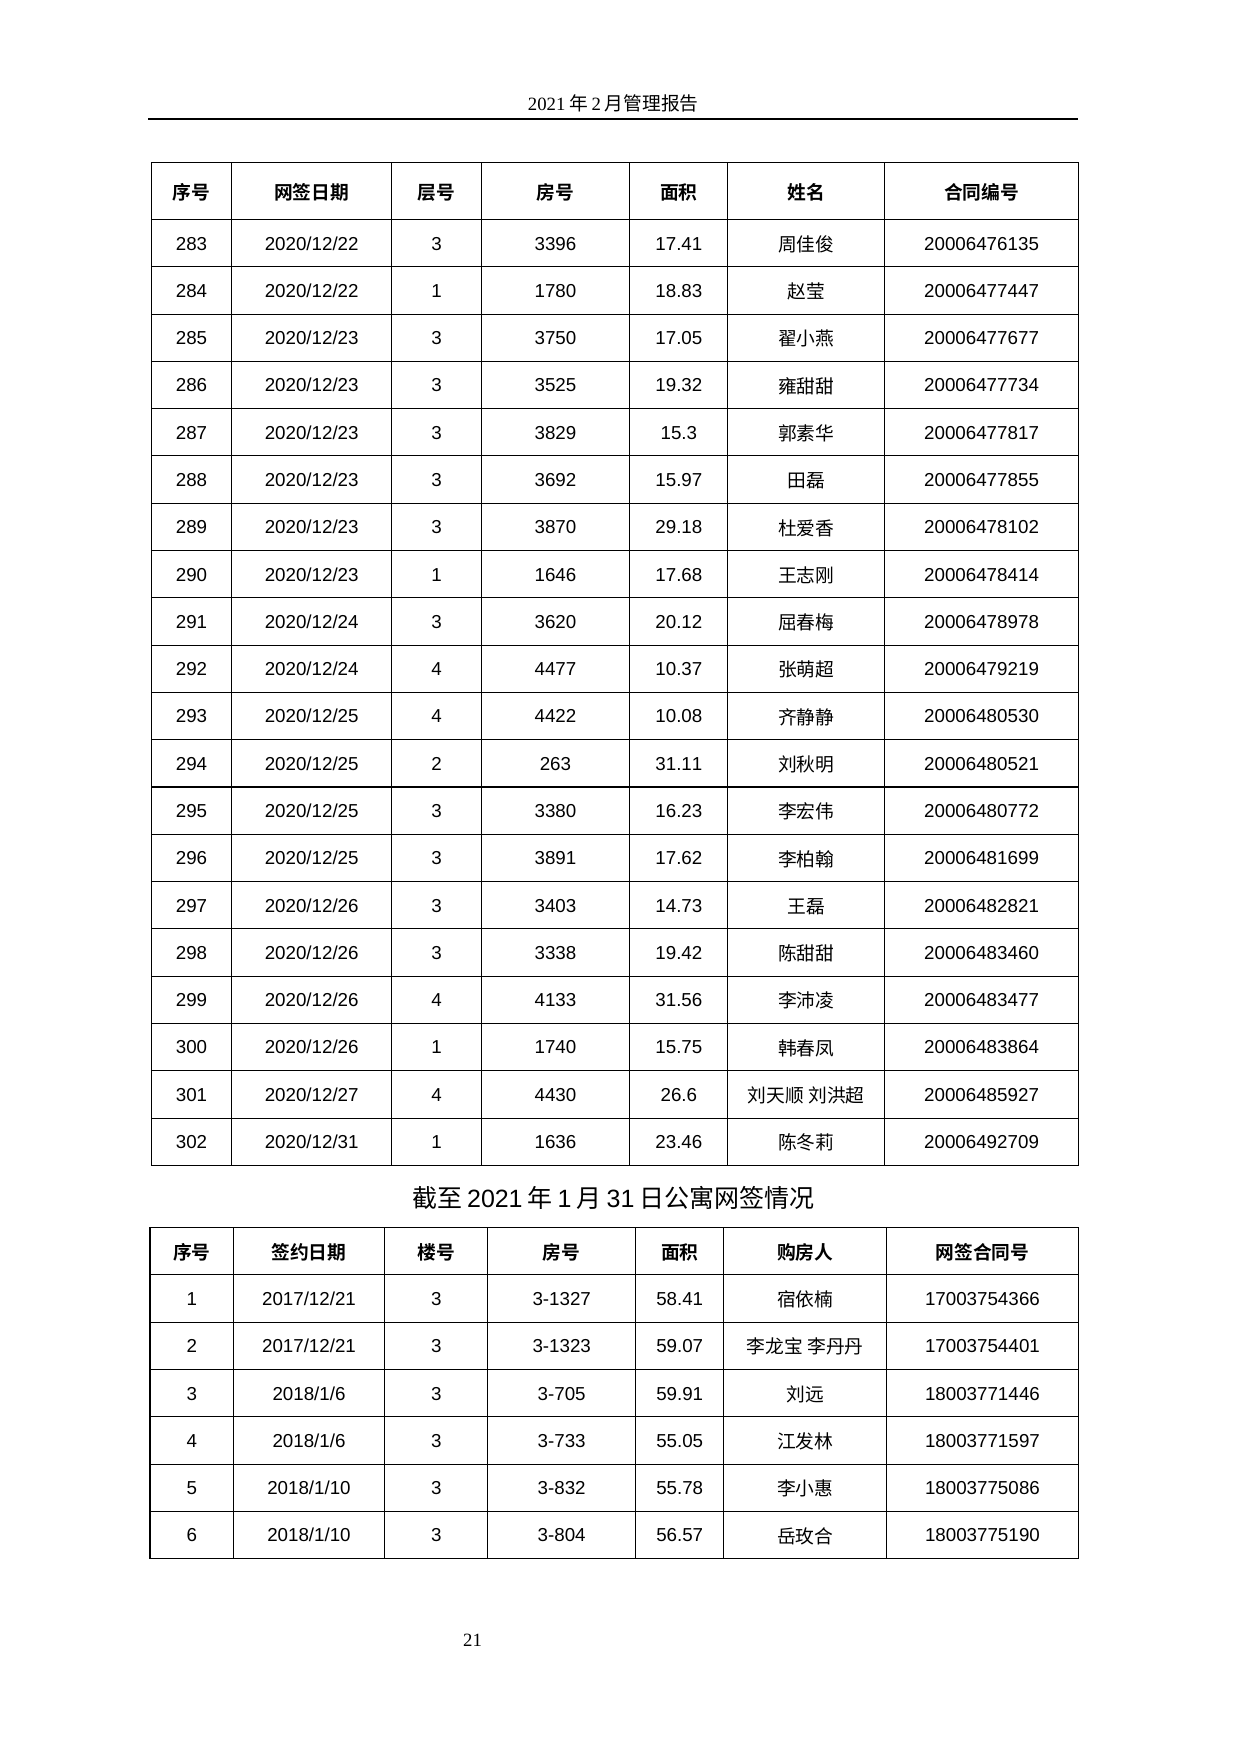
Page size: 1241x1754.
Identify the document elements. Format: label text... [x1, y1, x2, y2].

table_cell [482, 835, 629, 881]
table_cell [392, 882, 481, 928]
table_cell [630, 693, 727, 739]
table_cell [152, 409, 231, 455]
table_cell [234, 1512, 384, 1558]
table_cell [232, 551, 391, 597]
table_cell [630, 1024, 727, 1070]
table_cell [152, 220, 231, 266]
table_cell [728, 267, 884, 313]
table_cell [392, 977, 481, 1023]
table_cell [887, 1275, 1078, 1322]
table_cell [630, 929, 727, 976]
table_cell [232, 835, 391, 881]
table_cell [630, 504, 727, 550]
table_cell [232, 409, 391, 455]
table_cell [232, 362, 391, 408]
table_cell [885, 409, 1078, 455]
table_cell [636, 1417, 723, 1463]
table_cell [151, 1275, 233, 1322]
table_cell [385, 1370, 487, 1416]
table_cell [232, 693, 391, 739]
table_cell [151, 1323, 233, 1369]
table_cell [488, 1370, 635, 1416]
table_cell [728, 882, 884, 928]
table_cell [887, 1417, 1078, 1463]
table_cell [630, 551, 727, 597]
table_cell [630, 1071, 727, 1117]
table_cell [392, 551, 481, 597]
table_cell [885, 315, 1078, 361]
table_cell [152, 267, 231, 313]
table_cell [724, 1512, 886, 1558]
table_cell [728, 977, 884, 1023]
table_header 层号 [392, 163, 481, 219]
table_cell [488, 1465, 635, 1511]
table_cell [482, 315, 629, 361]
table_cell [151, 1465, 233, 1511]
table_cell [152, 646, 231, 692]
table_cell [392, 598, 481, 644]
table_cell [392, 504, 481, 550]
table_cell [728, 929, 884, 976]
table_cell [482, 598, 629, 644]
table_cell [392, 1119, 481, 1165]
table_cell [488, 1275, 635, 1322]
table_header 合同编号 [885, 163, 1078, 219]
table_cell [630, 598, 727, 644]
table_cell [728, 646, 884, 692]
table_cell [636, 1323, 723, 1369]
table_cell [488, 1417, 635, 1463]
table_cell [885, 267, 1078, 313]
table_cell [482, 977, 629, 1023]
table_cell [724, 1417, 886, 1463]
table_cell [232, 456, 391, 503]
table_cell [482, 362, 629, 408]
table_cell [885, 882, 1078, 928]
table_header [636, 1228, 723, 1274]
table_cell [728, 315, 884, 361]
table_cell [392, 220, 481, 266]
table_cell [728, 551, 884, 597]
table_header 房号 [482, 163, 629, 219]
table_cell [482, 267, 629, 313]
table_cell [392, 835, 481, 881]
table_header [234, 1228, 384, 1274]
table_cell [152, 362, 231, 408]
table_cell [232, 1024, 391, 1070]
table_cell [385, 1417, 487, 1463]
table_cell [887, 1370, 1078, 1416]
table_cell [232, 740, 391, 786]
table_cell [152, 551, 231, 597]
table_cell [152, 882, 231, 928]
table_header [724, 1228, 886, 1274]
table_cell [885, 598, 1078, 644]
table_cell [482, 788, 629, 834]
table_header 网签日期 [232, 163, 391, 219]
table_header 序号 [152, 163, 231, 219]
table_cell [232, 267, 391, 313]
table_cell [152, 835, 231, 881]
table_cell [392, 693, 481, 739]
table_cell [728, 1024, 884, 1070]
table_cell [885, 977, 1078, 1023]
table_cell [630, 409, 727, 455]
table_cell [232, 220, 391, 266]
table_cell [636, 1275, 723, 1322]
table_header 姓名 [728, 163, 884, 219]
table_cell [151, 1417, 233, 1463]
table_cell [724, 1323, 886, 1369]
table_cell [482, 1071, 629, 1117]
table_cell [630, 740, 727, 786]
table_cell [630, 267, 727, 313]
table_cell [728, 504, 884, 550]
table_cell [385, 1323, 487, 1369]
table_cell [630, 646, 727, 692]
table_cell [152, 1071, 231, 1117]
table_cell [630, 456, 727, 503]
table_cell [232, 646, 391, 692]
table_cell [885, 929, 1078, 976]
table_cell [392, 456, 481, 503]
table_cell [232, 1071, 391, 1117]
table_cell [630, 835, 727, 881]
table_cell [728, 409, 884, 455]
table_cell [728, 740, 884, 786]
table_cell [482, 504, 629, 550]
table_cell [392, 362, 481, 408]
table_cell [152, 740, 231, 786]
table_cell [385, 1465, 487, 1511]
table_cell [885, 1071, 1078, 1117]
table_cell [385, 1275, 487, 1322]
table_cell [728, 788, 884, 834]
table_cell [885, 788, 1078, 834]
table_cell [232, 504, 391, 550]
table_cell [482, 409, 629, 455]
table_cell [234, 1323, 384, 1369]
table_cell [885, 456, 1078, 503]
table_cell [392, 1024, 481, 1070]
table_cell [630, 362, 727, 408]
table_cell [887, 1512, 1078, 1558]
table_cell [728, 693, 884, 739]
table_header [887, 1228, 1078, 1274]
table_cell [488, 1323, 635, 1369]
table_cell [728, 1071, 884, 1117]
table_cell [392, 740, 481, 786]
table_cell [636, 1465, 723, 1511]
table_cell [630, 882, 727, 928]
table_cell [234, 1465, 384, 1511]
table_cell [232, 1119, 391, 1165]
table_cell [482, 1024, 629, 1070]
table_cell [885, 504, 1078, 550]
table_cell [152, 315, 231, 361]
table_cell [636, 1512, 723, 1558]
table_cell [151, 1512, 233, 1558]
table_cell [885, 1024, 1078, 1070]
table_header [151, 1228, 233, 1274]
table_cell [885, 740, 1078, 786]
text 截至2021年1月31日公寓网签情况 [148, 1178, 1078, 1214]
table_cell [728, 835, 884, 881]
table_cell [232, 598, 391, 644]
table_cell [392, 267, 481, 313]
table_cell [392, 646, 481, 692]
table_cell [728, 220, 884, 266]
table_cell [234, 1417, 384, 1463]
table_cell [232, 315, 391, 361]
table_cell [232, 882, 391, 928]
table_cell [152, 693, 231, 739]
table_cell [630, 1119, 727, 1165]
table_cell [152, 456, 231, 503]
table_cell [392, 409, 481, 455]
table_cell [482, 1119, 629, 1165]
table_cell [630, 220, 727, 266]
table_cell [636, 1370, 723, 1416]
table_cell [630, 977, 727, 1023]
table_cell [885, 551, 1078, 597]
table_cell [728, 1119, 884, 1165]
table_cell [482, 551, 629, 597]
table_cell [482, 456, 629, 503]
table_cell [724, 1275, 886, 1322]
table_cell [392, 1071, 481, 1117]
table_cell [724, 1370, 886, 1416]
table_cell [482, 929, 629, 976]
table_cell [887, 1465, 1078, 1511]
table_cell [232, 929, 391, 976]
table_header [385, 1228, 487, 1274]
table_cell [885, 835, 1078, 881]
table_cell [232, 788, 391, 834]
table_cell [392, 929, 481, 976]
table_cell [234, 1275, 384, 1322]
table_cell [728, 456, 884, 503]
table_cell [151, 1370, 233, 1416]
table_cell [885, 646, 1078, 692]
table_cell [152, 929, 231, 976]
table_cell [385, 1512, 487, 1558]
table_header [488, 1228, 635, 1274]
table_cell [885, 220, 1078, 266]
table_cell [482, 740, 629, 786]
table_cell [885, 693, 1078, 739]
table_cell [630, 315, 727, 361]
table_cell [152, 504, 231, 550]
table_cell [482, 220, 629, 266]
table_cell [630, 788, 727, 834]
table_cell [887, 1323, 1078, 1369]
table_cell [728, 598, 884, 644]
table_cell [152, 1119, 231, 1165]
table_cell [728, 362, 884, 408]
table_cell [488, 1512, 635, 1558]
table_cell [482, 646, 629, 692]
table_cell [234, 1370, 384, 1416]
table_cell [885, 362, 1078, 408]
table_header 面积 [630, 163, 727, 219]
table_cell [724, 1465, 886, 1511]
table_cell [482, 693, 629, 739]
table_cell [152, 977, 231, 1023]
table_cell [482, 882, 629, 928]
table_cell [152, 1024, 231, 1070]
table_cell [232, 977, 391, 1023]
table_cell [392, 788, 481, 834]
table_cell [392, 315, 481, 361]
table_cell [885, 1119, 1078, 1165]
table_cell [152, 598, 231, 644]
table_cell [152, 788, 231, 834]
